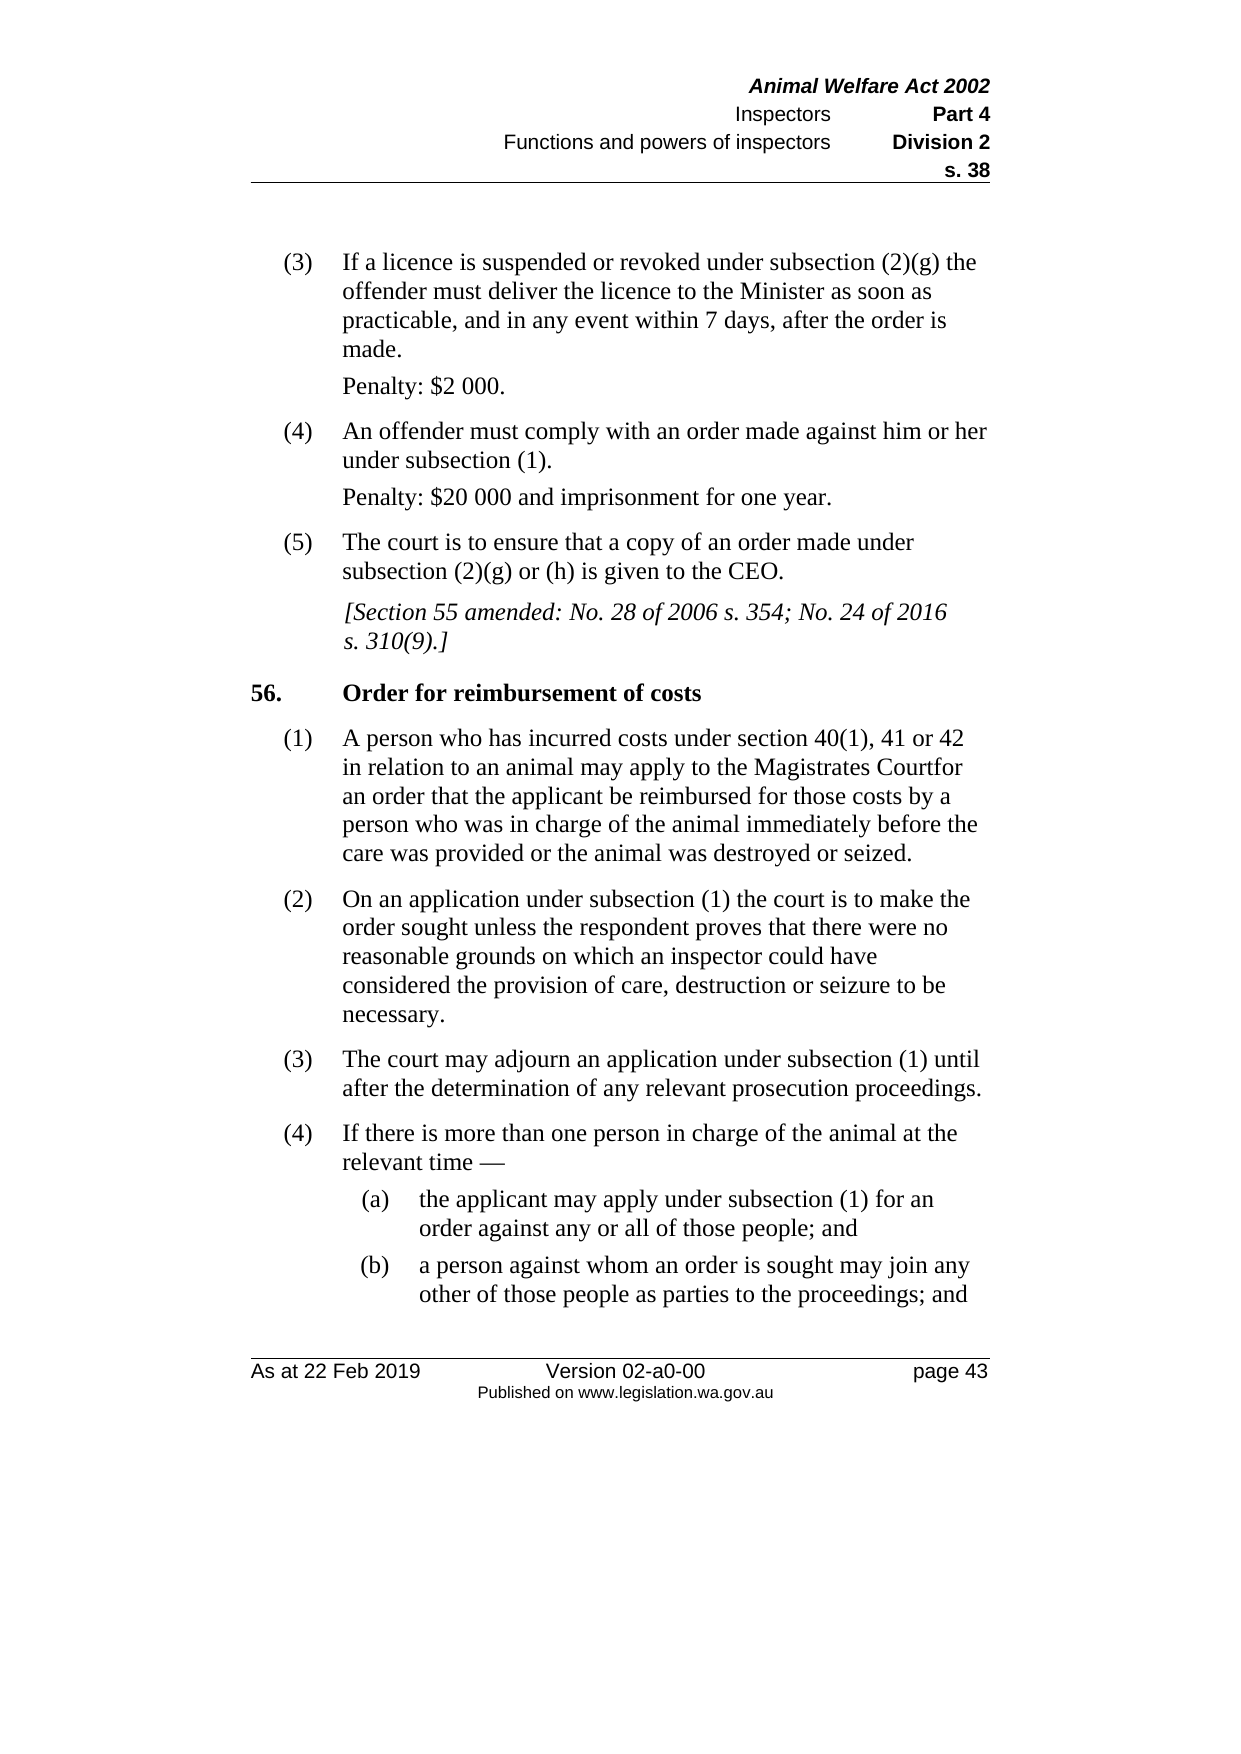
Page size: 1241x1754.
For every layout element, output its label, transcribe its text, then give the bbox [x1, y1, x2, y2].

text Penalty: $2 000. [251, 371, 990, 399]
text (1) A person who has incurred costs under section 40(1), 41 or 42 in relation to an animal may apply to the for an order that the applicant be reimbursed for those costs by a person who was in charge of the animal immediately before the care was provided or the animal was destroyed or seized. [251, 723, 990, 867]
text (2) On an application under subsection (1) the court is to make the order sought unless the respondent proves that there were no reasonable grounds on which an inspector could have considered the provision of care, destruction or seizure to be necessary. [251, 884, 990, 1027]
subtitle 56. Order for reimbursement of costs [251, 678, 990, 707]
text (4) If there is more than one person in charge of the animal at the relevant time — [251, 1118, 990, 1176]
text (5) The court is to ensure that a copy of an order made under subsection (2)(g) or (h) is given to the CEO. [251, 527, 990, 585]
text (3) If a licence is suspended or revoked under subsection (2)(g) the offender must deliver the licence to the Minister as soon as practicable, and in any event within 7 days, after the order is made. [251, 247, 990, 362]
text (b) a person against whom an order is sought may join any other of those people as parties to the proceedings; and [251, 1250, 990, 1307]
text [Section 55 amended: No. 28 of 2006 s. 354; No. 24 of 2016 s. 310(9).] [251, 597, 990, 655]
text (3) The court may adjourn an application under subsection (1) until after the determination of any relevant prosecution proceedings. [251, 1044, 990, 1102]
text (4) An offender must comply with an order made against him or her under subsection (1). [251, 416, 990, 474]
text Penalty: $20 000 and imprisonment for one year. [251, 482, 990, 511]
text (a) the applicant may apply under subsection (1) for an order against any or all of those people; and [251, 1184, 990, 1242]
